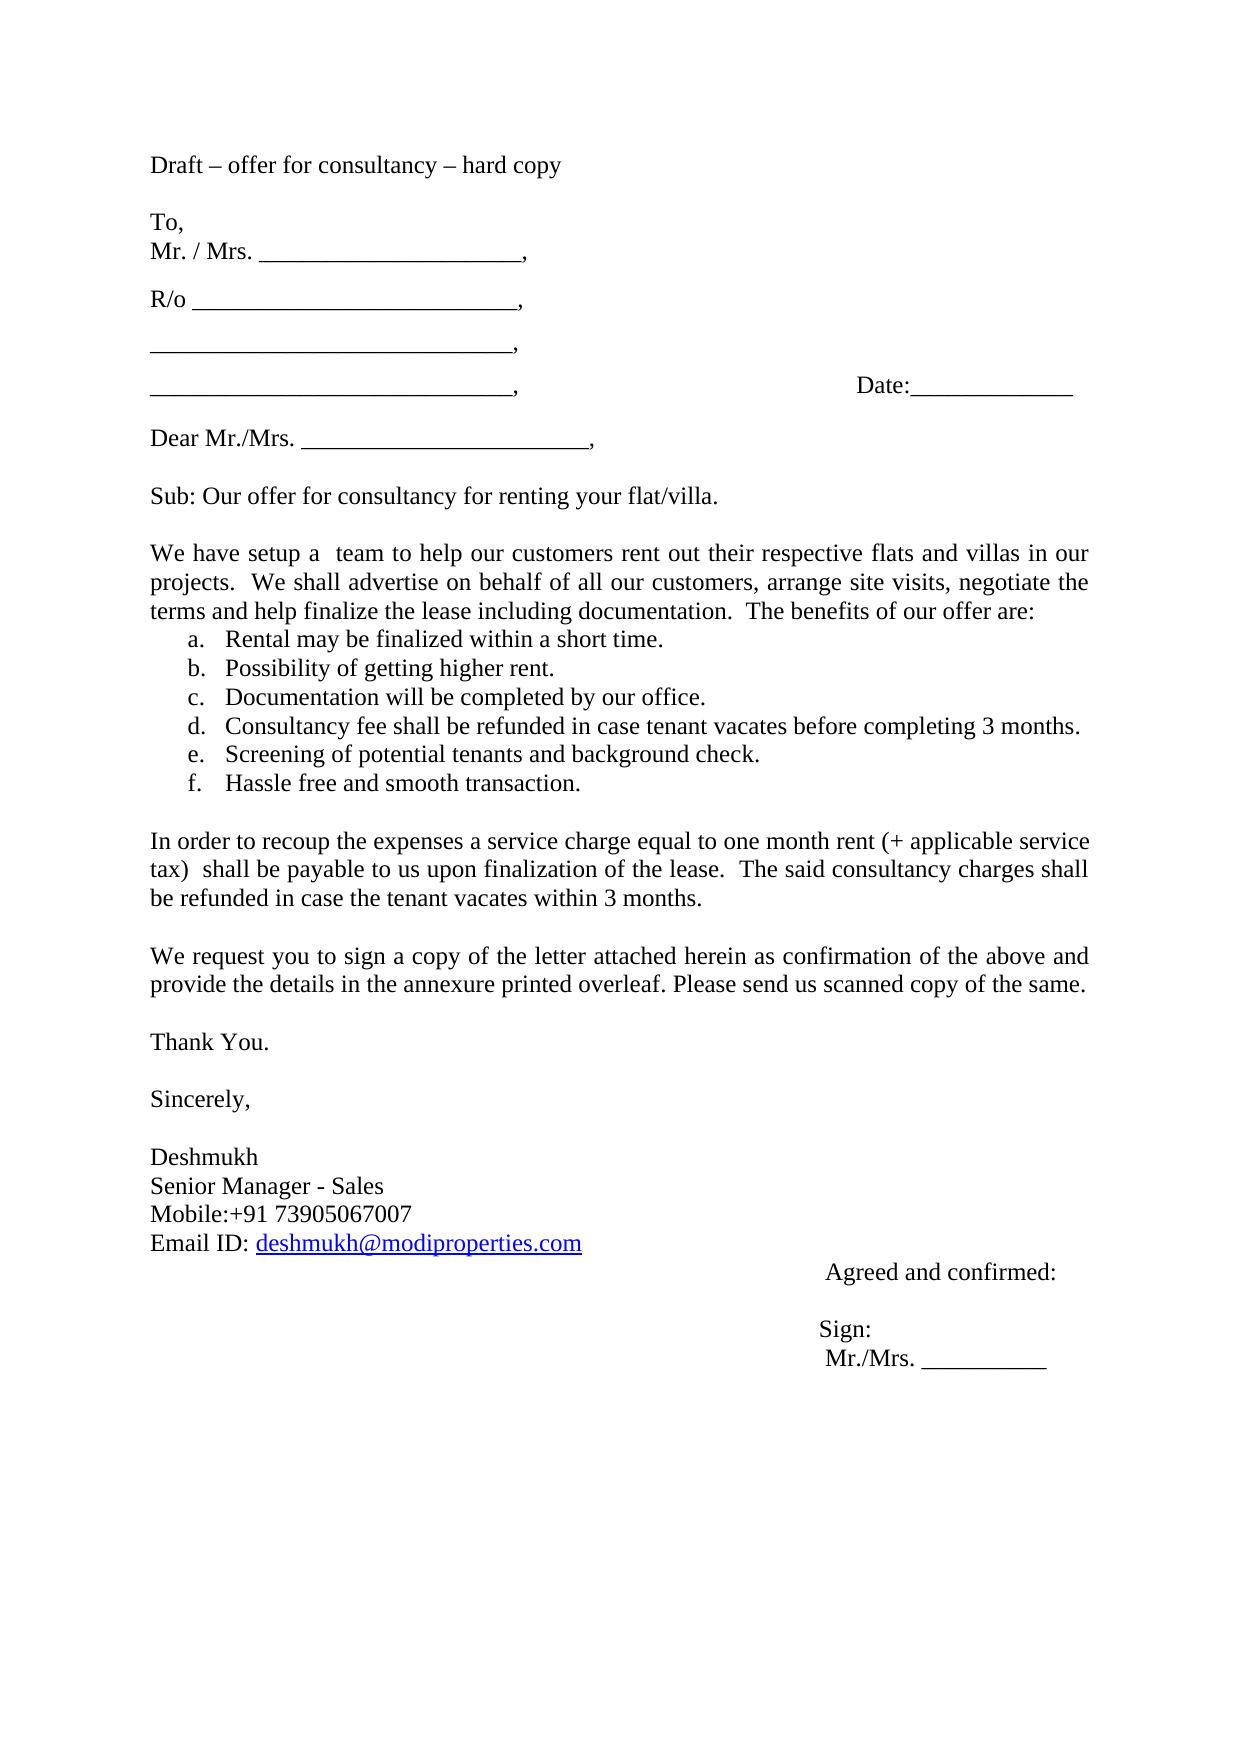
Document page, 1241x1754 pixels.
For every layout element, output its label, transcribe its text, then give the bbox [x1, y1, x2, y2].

text Agreed and confirmed: [750, 1257, 1090, 1286]
text Draft – offer for consultancy – hard copy [150, 150, 1090, 179]
text _____________________________, [150, 327, 1090, 356]
text Deshmukh [150, 1142, 1090, 1171]
text To, [150, 207, 1090, 236]
text In order to recoup the expenses a service charge equal to one month rent (+ applicable service tax) shall be payable to us upon finalization of the lease. The said consultancy charges shall be refunded in case the tenant vacates within 3 months. [150, 826, 1090, 912]
text Sub: Our offer for consultancy for renting your flat/villa. [150, 481, 1090, 509]
text We request you to sign a copy of the letter attached herein as confirmation of the above and provide the details in the annexure printed overleaf. Please send us scanned copy of the same. [150, 941, 1090, 998]
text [150, 1343, 1090, 1372]
text Email ID: deshmukh@modiproperties.com [150, 1228, 1090, 1257]
list Documentation will be completed by our office. [187, 682, 1090, 711]
text Dear Mr./Mrs. _______________________, [150, 423, 1090, 452]
text _____________________________, Date:_____________ [150, 370, 1090, 399]
list Screening of potential tenants and background check. [187, 739, 1090, 768]
list Consultancy fee shall be refunded in case tenant vacates before completing 3 months. [187, 711, 1090, 739]
text Senior Manager - Sales [150, 1171, 1090, 1199]
text Mr. / Mrs. _____________________, [150, 236, 1090, 265]
list Possibility of getting higher rent. [187, 653, 1090, 682]
text Sincerely, [150, 1084, 1090, 1142]
list Rental may be finalized within a short time. [187, 624, 1090, 653]
text Mobile:+91 73905067007 [150, 1199, 1090, 1228]
text Thank You. [150, 1027, 1090, 1056]
text Sign: [525, 1314, 1090, 1343]
text We have setup a team to help our customers rent out their respective flats and villas in our projects. We shall advertise on behalf of all our customers, arrange site visits, negotiate the terms and help finalize the lease including documentation. The benefits of our offer are: [150, 538, 1090, 624]
list Hassle free and smooth transaction. [187, 768, 1090, 797]
text R/o __________________________, [150, 284, 1090, 313]
